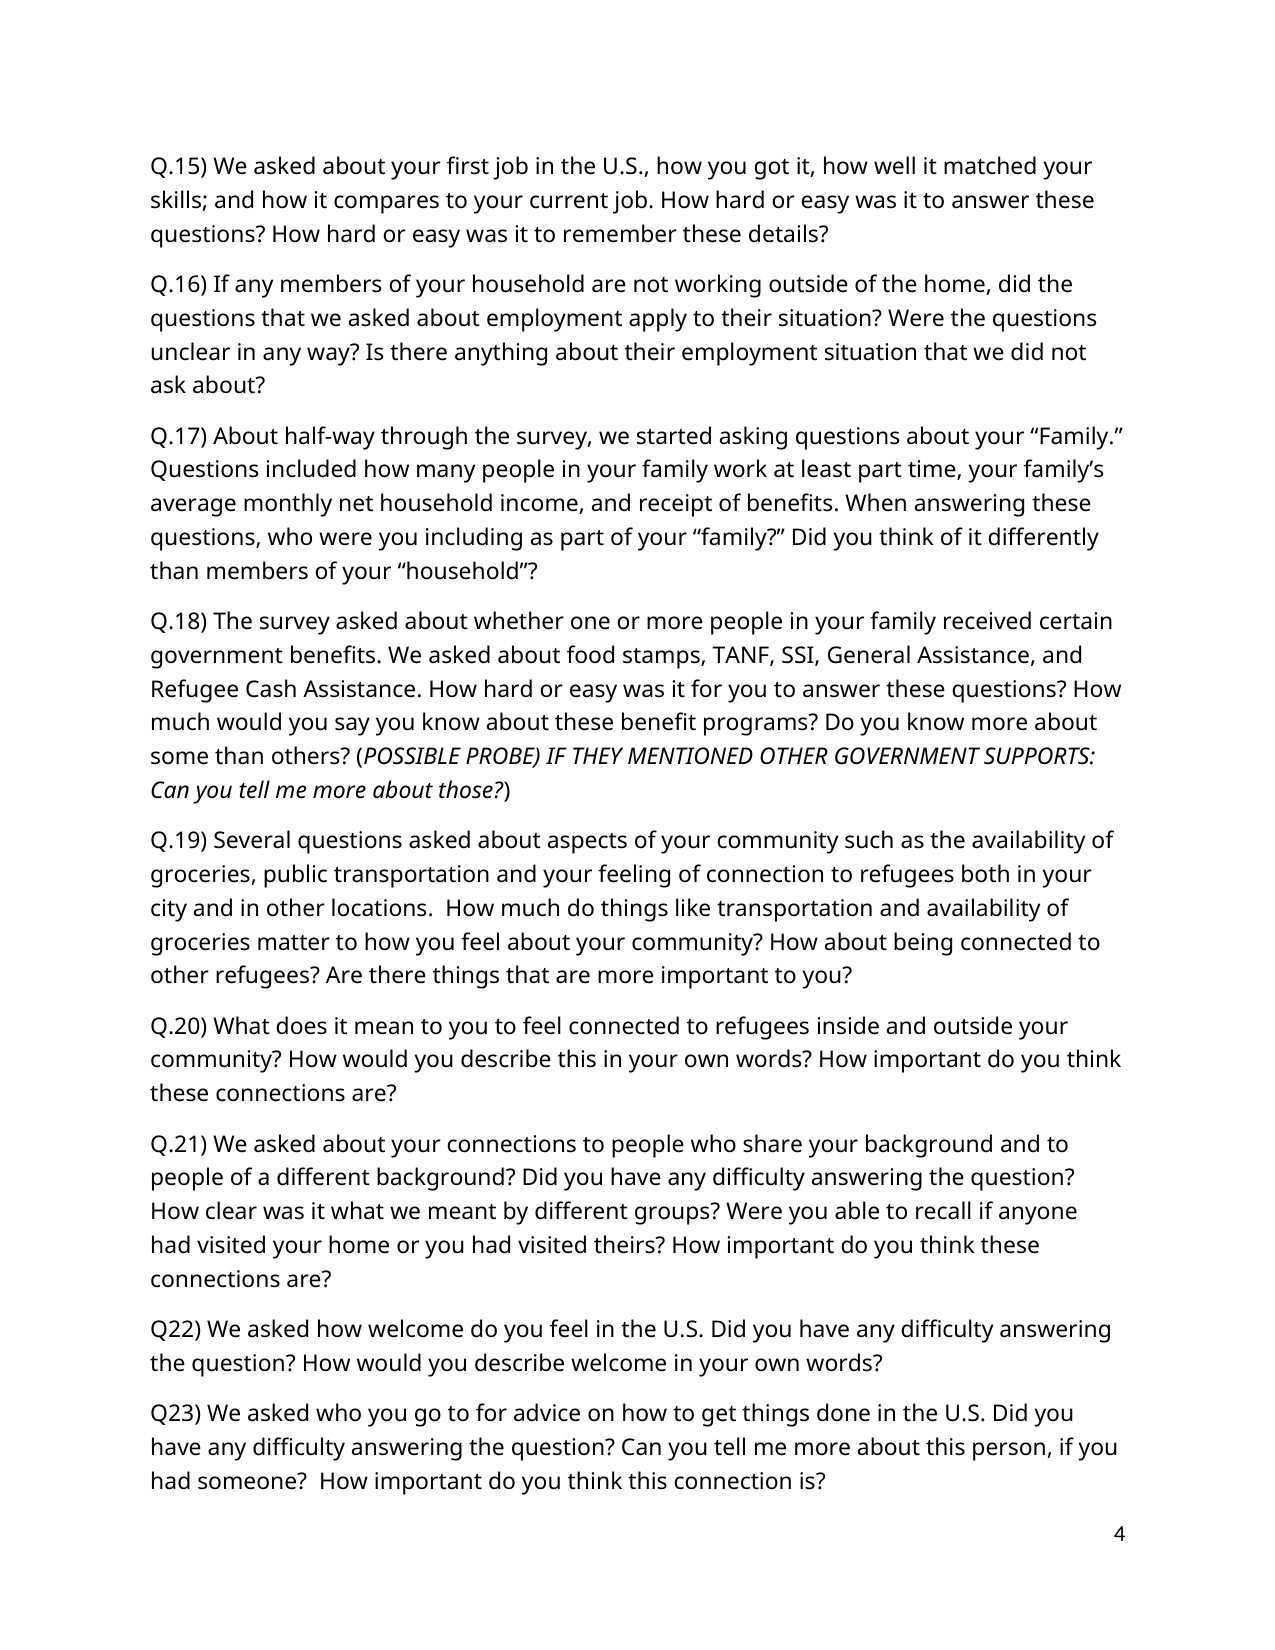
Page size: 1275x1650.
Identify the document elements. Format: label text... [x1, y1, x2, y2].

text Q.16) If any members of your household are not working outside of the home, did the questions that we asked about employment apply to their situation? Were the questions unclear in any way? Is there anything about their employment situation that we did not ask about? [150, 268, 1125, 400]
text Q23) We asked who you go to for advice on how to get things done in the U.S. Did you have any difficulty answering the question? Can you tell me more about this person, if you had someone? How important do you think this connection is? [150, 1397, 1125, 1496]
text Q.21) We asked about your connections to people who share your background and to people of a different background? Did you have any difficulty answering the question? How clear was it what we meant by different groups? Were you able to recall if anyone had visited your home or you had visited theirs? How important do you think these connections are? [150, 1127, 1125, 1294]
text Q.17) About half-way through the survey, we started asking questions about your “Family.” Questions included how many people in your family work at least part time, your family’s average monthly net household income, and receipt of benefits. When answering these questions, who were you including as part of your “family?” Did you think of it differently than members of your “household”? [150, 419, 1125, 586]
text Q.19) Several questions asked about aspects of your community such as the availability of groceries, public transportation and your feeling of connection to refugees both in your city and in other locations. How much do things like transportation and availability of groceries matter to how you feel about your community? How about being connected to other refugees? Are there things that are more important to you? [150, 824, 1125, 990]
text Q.15) We asked about your first job in the U.S., how you got it, how well it matched your skills; and how it compares to your current job. How hard or easy was it to answer these questions? How hard or easy was it to remember these details? [150, 150, 1125, 249]
text Q22) We asked how welcome do you feel in the U.S. Did you have any difficulty answering the question? How would you describe welcome in your own words? [150, 1313, 1125, 1378]
text Q.20) What does it mean to you to feel connected to refugees inside and outside your community? How would you describe this in your own words? How important do you think these connections are? [150, 1009, 1125, 1108]
text Q.18) The survey asked about whether one or more people in your family received certain government benefits. We asked about food stamps, TANF, SSI, General Assistance, and Refugee Cash Assistance. How hard or easy was it for you to answer these questions? How much would you say you know about these benefit programs? Do you know more about some than others? (POSSIBLE PROBE) IF THEY MENTIONED OTHER GOVERNMENT SUPPORTS: Can you tell me more about those?) [150, 605, 1125, 805]
